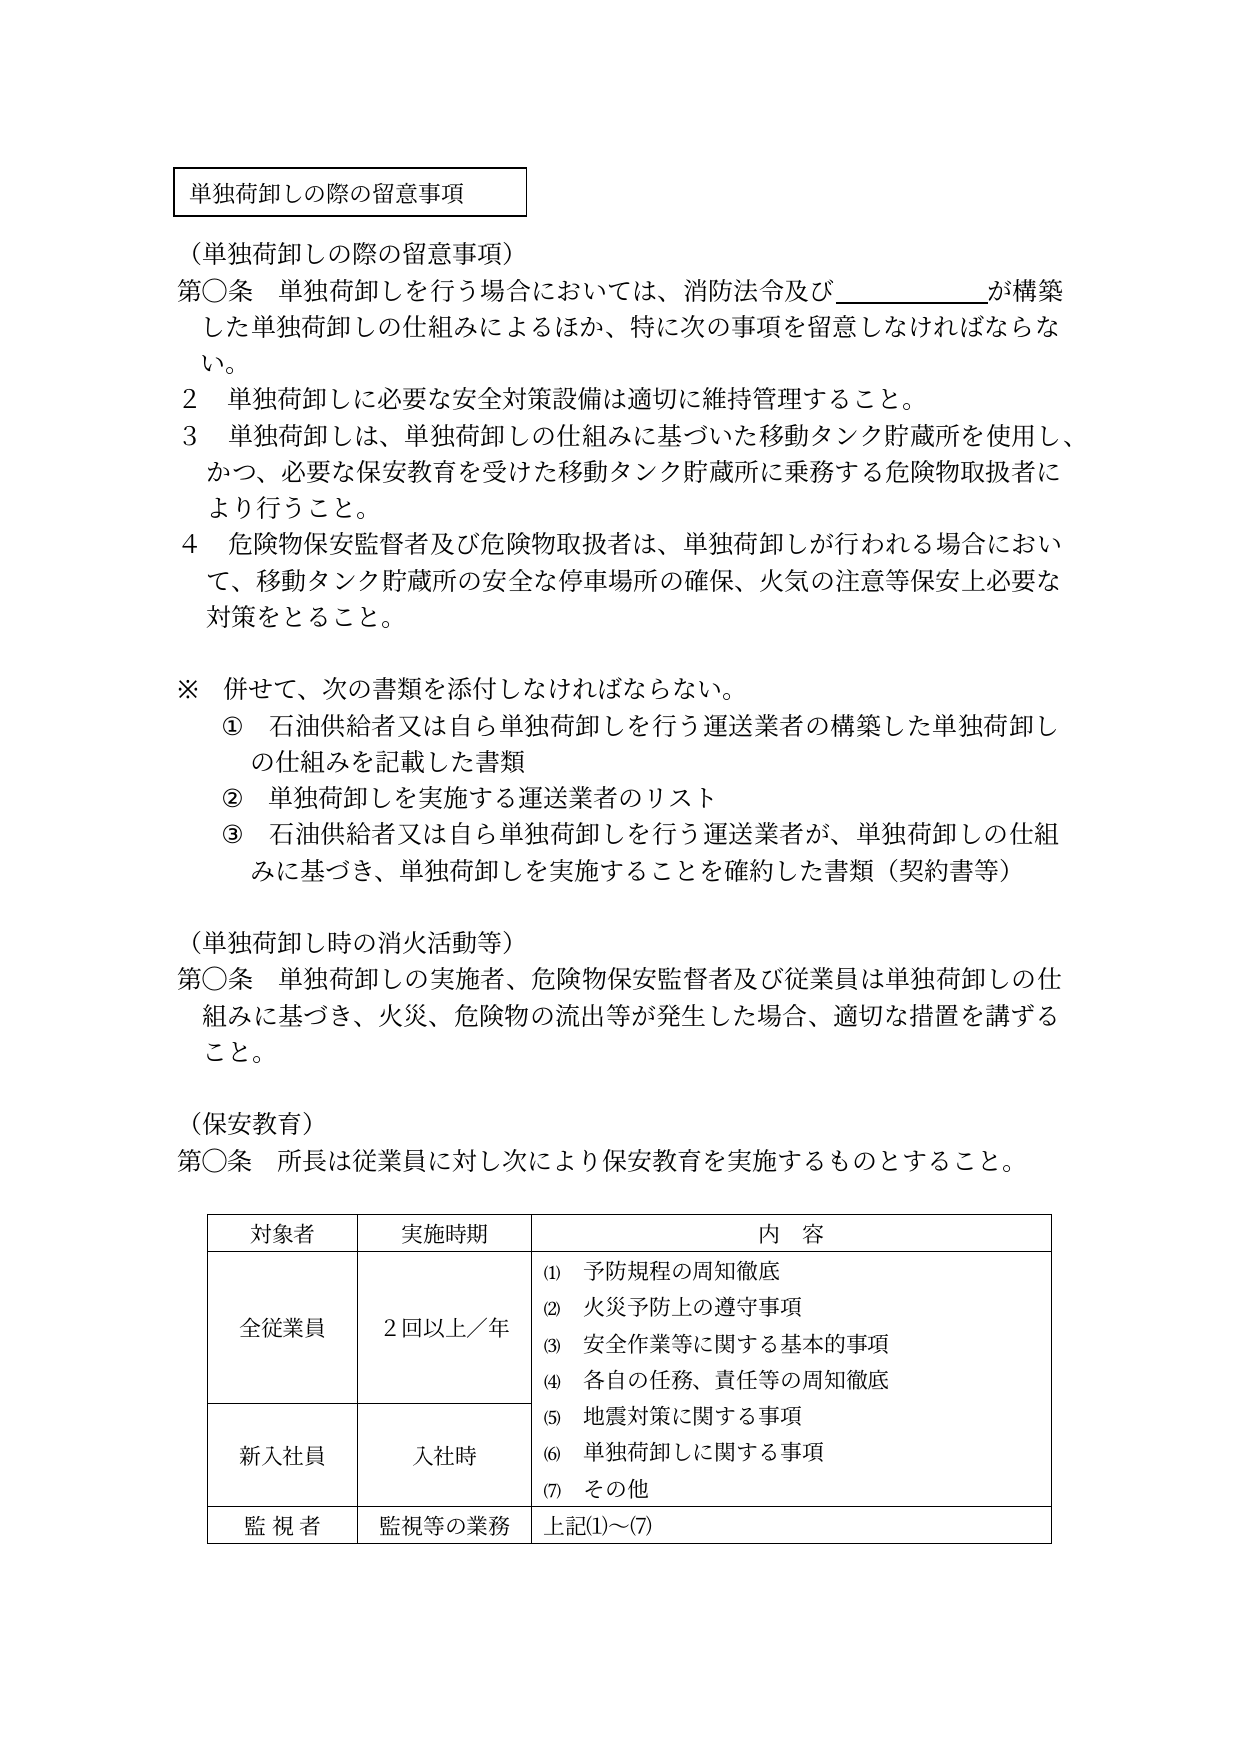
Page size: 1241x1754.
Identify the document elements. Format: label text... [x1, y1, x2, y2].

text ※ 併せて、次の書類を添付しなければならない。 [177, 670, 1063, 706]
table_cell 入社時 [358, 1404, 531, 1506]
table_cell 新入社員 [208, 1404, 357, 1506]
text ２ 単独荷卸しに必要な安全対策設備は適切に維持管理すること。 [177, 380, 1063, 416]
text ③ 石油供給者又は自ら単独荷卸しを行う運送業者が、単独荷卸しの仕組みに基づき、単独荷卸しを実施することを確約した書類（契約書等） [221, 815, 1063, 887]
text （単独荷卸しの際の留意事項） [177, 235, 1063, 271]
text ① 石油供給者又は自ら単独荷卸しを行う運送業者の構築した単独荷卸しの仕組みを記載した書類 [221, 706, 1063, 779]
text ② 単独荷卸しを実施する運送業者のリスト [221, 779, 1063, 815]
table_header 実施時期 [358, 1215, 531, 1251]
text 第◯条 所長は従業員に対し次により保安教育を実施するものとすること。 [177, 1141, 1063, 1177]
text 第◯条 単独荷卸しの実施者、危険物保安監督者及び従業員は単独荷卸しの仕組みに基づき、火災、危険物の流出等が発生した場合、適切な措置を講ずること。 [177, 960, 1063, 1069]
text 第◯条 単独荷卸しを行う場合においては、消防法令及び が構築した単独荷卸しの仕組みによるほか、特に次の事項を留意しなければならない。 [177, 271, 1063, 380]
table_header 内 容 [532, 1215, 1051, 1251]
table_cell ⑴ 予防規程の周知徹底 ⑵ 火災予防上の遵守事項 ⑶ 安全作業等に関する基本的事項 ⑷ 各自の任務、責任等の周知徹底 ⑸ 地震対策に関する事項 ⑹ 単独荷卸しに関する事項 ⑺ その他 [532, 1252, 1051, 1506]
table_cell ２回以上／年 [358, 1252, 531, 1402]
table_cell 全従業員 [208, 1252, 357, 1402]
text （単独荷卸し時の消火活動等） [177, 924, 1063, 960]
table_cell 監 視 者 [208, 1507, 357, 1543]
table_cell 監視等の業務 に従事する前 [358, 1507, 531, 1543]
text （保安教育） [177, 1105, 1063, 1141]
text ４ 危険物保安監督者及び危険物取扱者は、単独荷卸しが行われる場合において、移動タンク貯蔵所の安全な停車場所の確保、火気の注意等保安上必要な対策をとること。 [177, 525, 1063, 634]
table_header 対象者 [208, 1215, 357, 1251]
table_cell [532, 1507, 1051, 1543]
text ３ 単独荷卸しは、単独荷卸しの仕組みに基づいた移動タンク貯蔵所を使用し、かつ、必要な保安教育を受けた移動タンク貯蔵所に乗務する危険物取扱者により行うこと。 [177, 416, 1063, 525]
